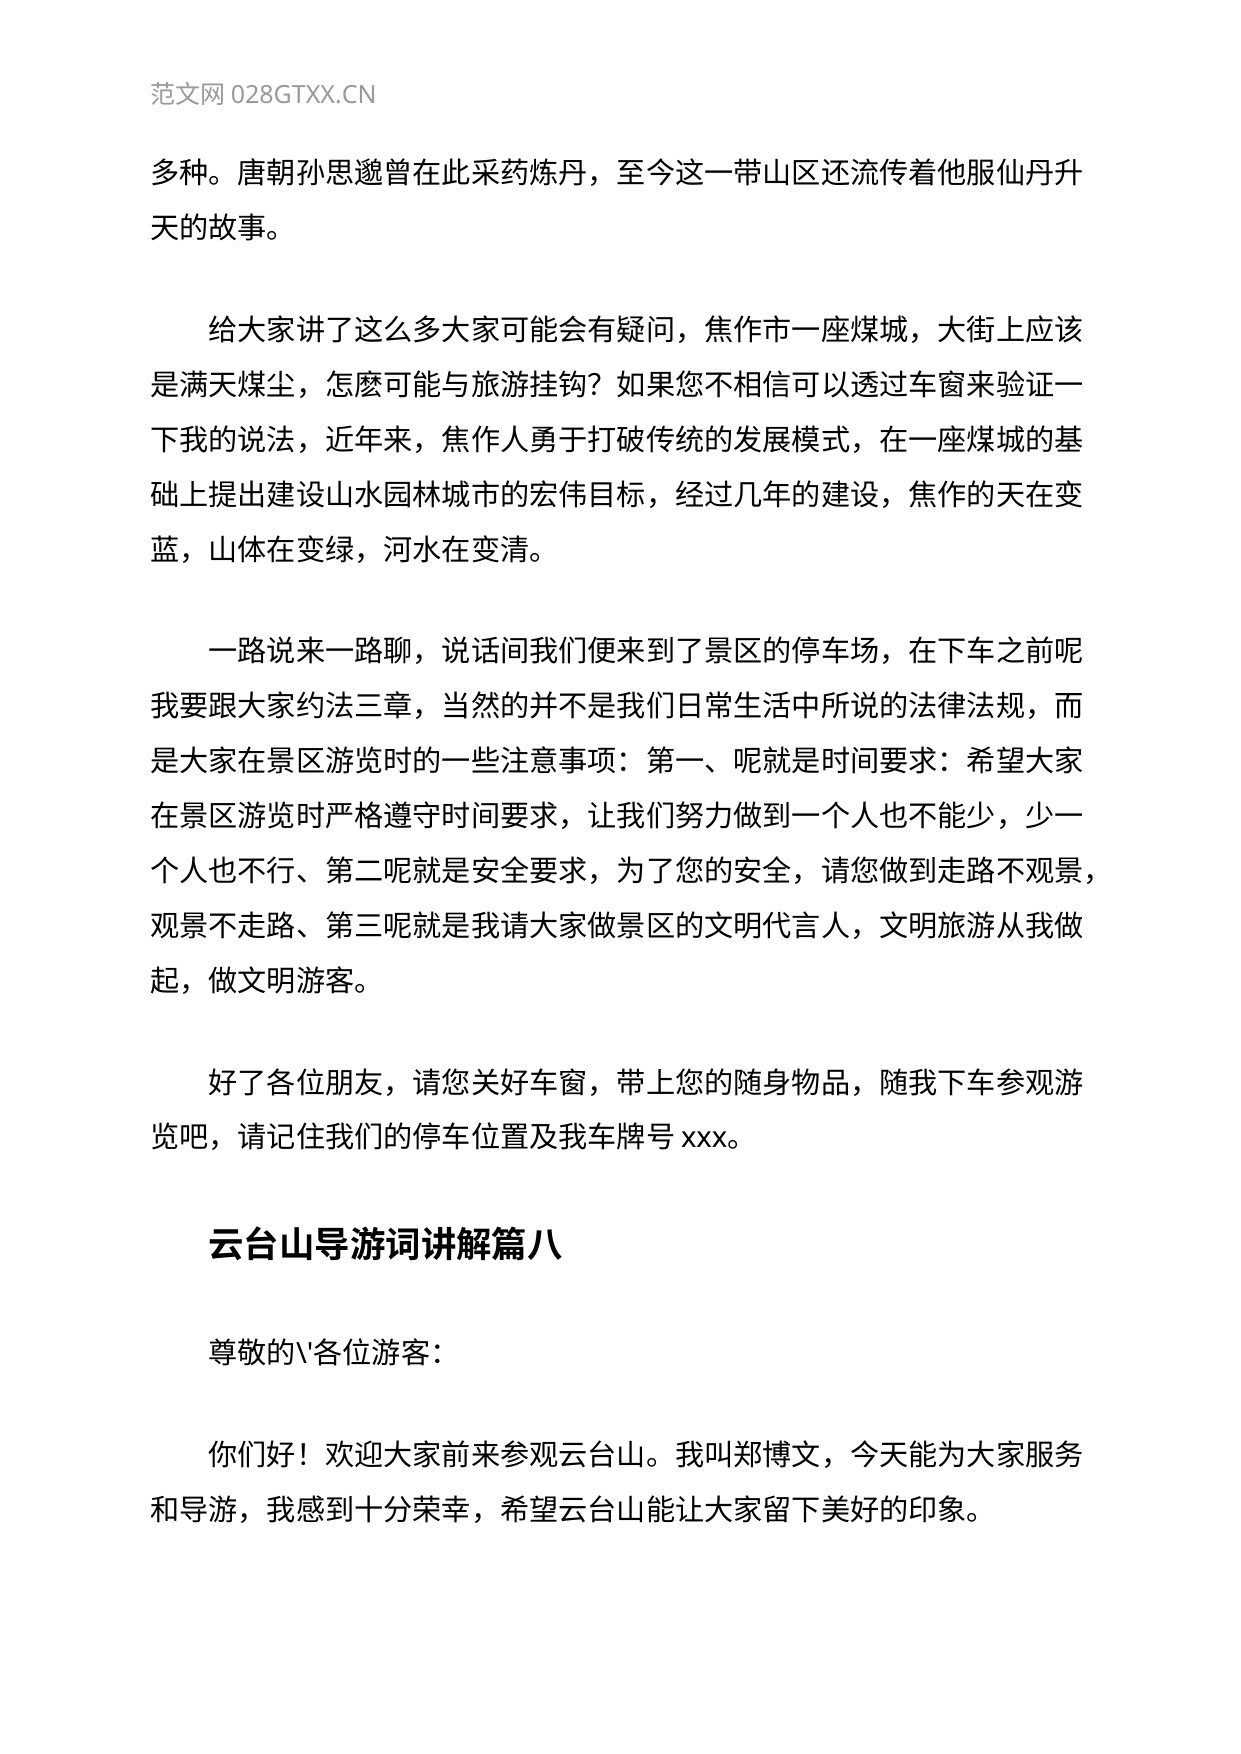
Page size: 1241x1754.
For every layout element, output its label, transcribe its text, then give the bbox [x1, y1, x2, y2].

text 一路说来一路聊，说话间我们便来到了景区的停车场，在下车之前呢我要跟大家约法三章，当然的并不是我们日常生活中所说的法律法规，而是大家在景区游览时的一些注意事项：第一、呢就是时间要求：希望大家在景区游览时严格遵守时间要求，让我们努力做到一个人也不能少，少一个人也不行、第二呢就是安全要求，为了您的安全，请您做到走路不观景，观景不走路、第三呢就是我请大家做景区的文明代言人，文明旅游从我做起，做文明游客。 [150, 628, 1090, 1000]
text 给大家讲了这么多大家可能会有疑问，焦作市一座煤城，大街上应该是满天煤尘，怎麽可能与旅游挂钩？如果您不相信可以透过车窗来验证一下我的说法，近年来，焦作人勇于打破传统的发展模式，在一座煤城的基础上提出建设山水园林城市的宏伟目标，经过几年的建设，焦作的天在变蓝，山体在变绿，河水在变清。 [150, 307, 1090, 568]
text 尊敬的\'各位游客： [150, 1329, 1090, 1372]
text 云台山导游词讲解篇八 [150, 1216, 1090, 1267]
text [150, 150, 1090, 247]
text 好了各位朋友，请您关好车窗，带上您的随身物品，随我下车参观游览吧，请记住我们的停车位置及我车牌号xxx。 [150, 1059, 1090, 1156]
text 你们好！欢迎大家前来参观云台山。我叫郑博文，今天能为大家服务和导游，我感到十分荣幸，希望云台山能让大家留下美好的印象。 [150, 1431, 1090, 1529]
